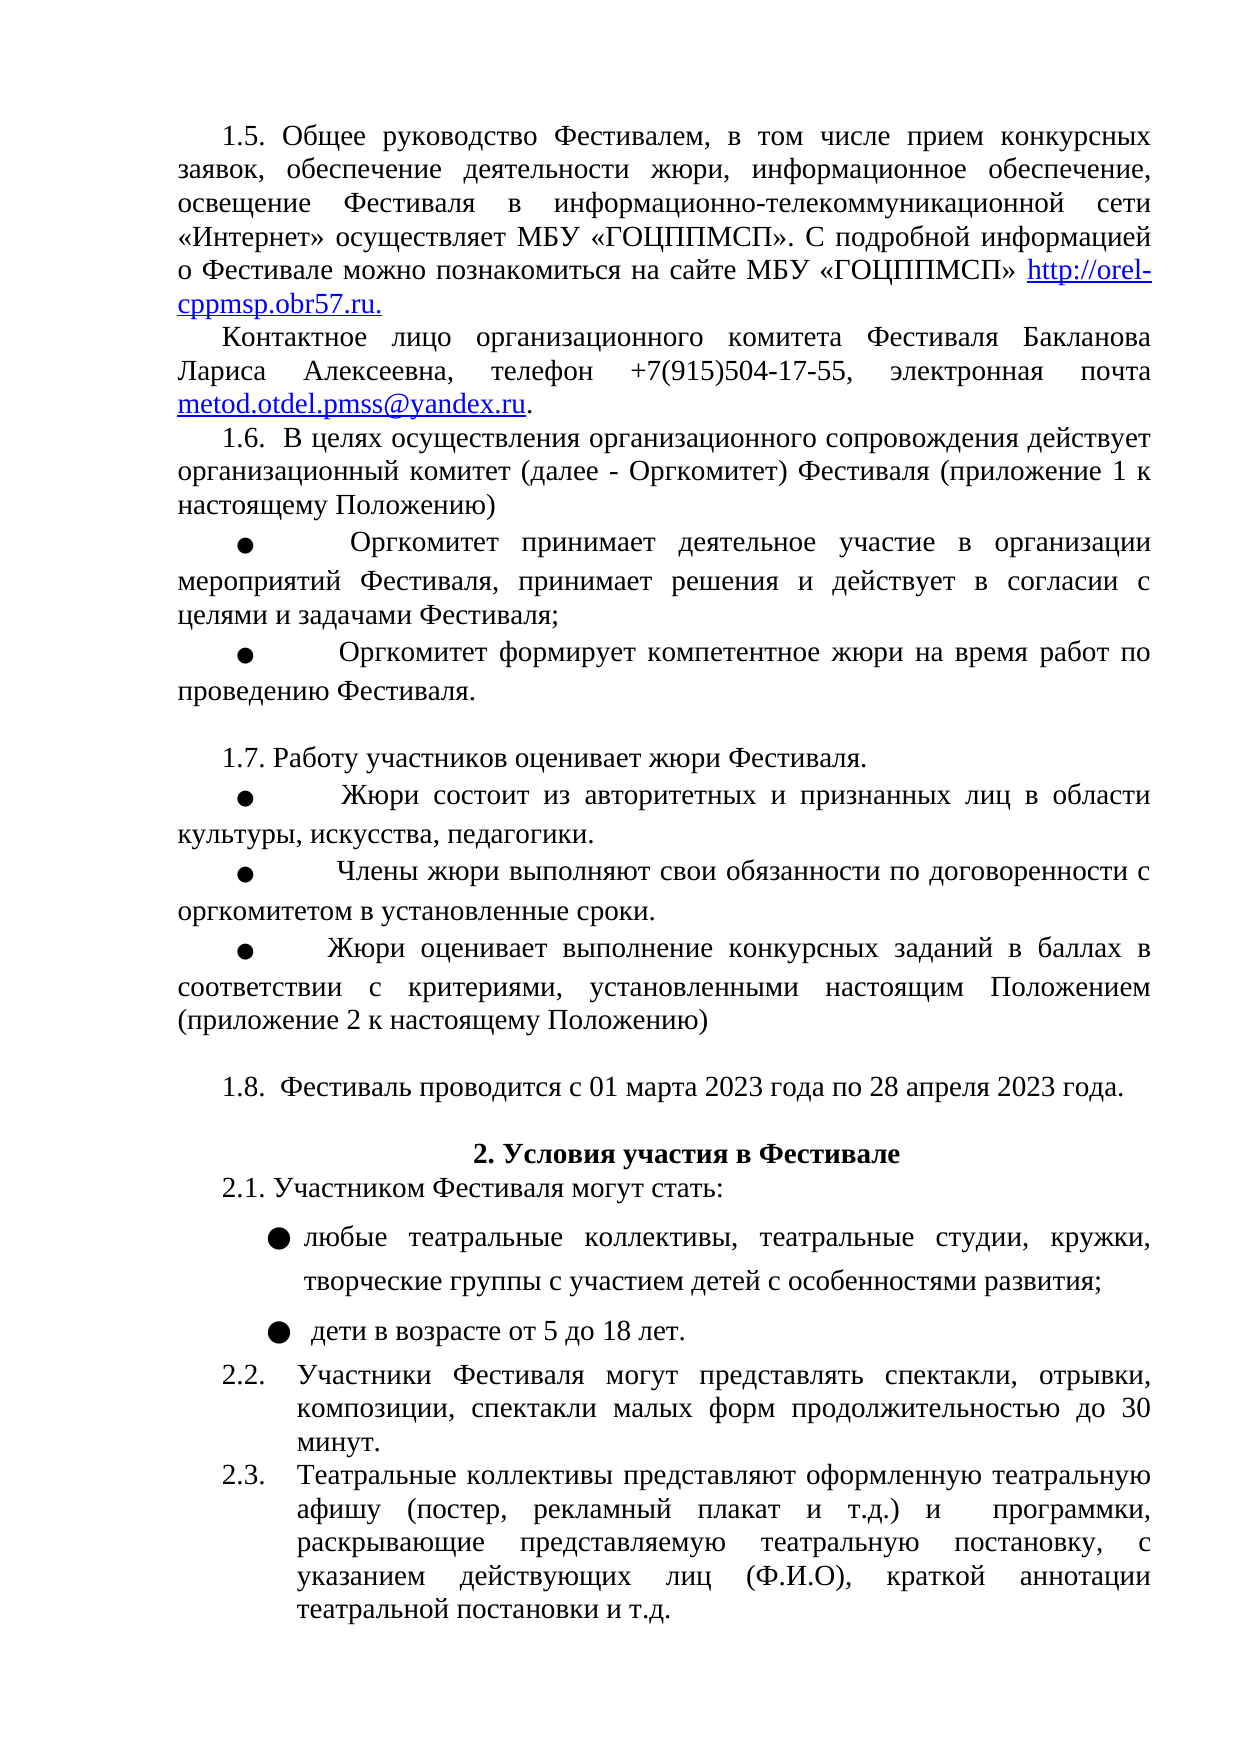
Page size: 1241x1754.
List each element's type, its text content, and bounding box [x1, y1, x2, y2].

list Жюри оценивает выполнение конкурсных заданий в баллах в соответствии с критериями, установленными настоящим Положением (приложение 2 к настоящему Положению) [177, 926, 1152, 1036]
list любые театральные коллективы, театральные студии, кружки, творческие группы с участием детей с особенностями развития; [266, 1204, 1152, 1297]
text 1.7. Работу участников оценивает жюри Фестиваля. [177, 740, 1152, 774]
text 1.8. Фестиваль проводится с 01 марта 2023 года по 28 апреля 2023 года. [177, 1069, 1152, 1103]
list Оргкомитет формирует компетентное жюри на время работ по проведению Фестиваля. [177, 630, 1152, 707]
text 2.1. Участником Фестиваля могут стать: [177, 1170, 1152, 1204]
text 2. Условия участия в Фестивале [177, 1137, 1152, 1170]
list Театральные коллективы представляют оформленную театральную афишу (постер, рекламный плакат и т.д.) и программки, раскрывающие представляемую театральную постановку, с указанием действующих лиц (Ф.И.О), краткой аннотации театральной постановки и т.д. [222, 1457, 1152, 1625]
list Участники Фестиваля могут представлять спектакли, отрывки, композиции, спектакли малых форм продолжительностью до 30 минут. [222, 1357, 1152, 1457]
text 1.6. В целях осуществления организационного сопровождения действует организационный комитет (далее - Оргкомитет) Фестиваля (приложение 1 к настоящему Положению) [177, 420, 1152, 521]
list Оргкомитет принимает деятельное участие в организации мероприятий Фестиваля, принимает решения и действует в согласии с целями и задачами Фестиваля; [177, 521, 1152, 630]
text 1.5. Общее руководство Фестивалем, в том числе прием конкурсных заявок, обеспечение деятельности жюри, информационное обеспечение, освещение Фестиваля в информационно-телекоммуникационной сети «Интернет» осуществляет МБУ «ГОЦППМСП». С подробной информацией о Фестивале можно познакомиться на сайте МБУ «ГОЦППМСП» http://orel-cppmsp.obr57.ru. [177, 118, 1152, 319]
list дети в возрасте от 5 до 18 лет. [266, 1297, 1152, 1357]
list Жюри состоит из авторитетных и признанных лиц в области культуры, искусства, педагогики. [177, 774, 1152, 850]
text Контактное лицо организационного комитета Фестиваля Бакланова Лариса Алексеевна, телефон +7(915)504-17-55, электронная почта metod.otdel.pmss@yandex.ru. [177, 319, 1152, 420]
list Члены жюри выполняют свои обязанности по договоренности с оргкомитетом в установленные сроки. [177, 850, 1152, 926]
